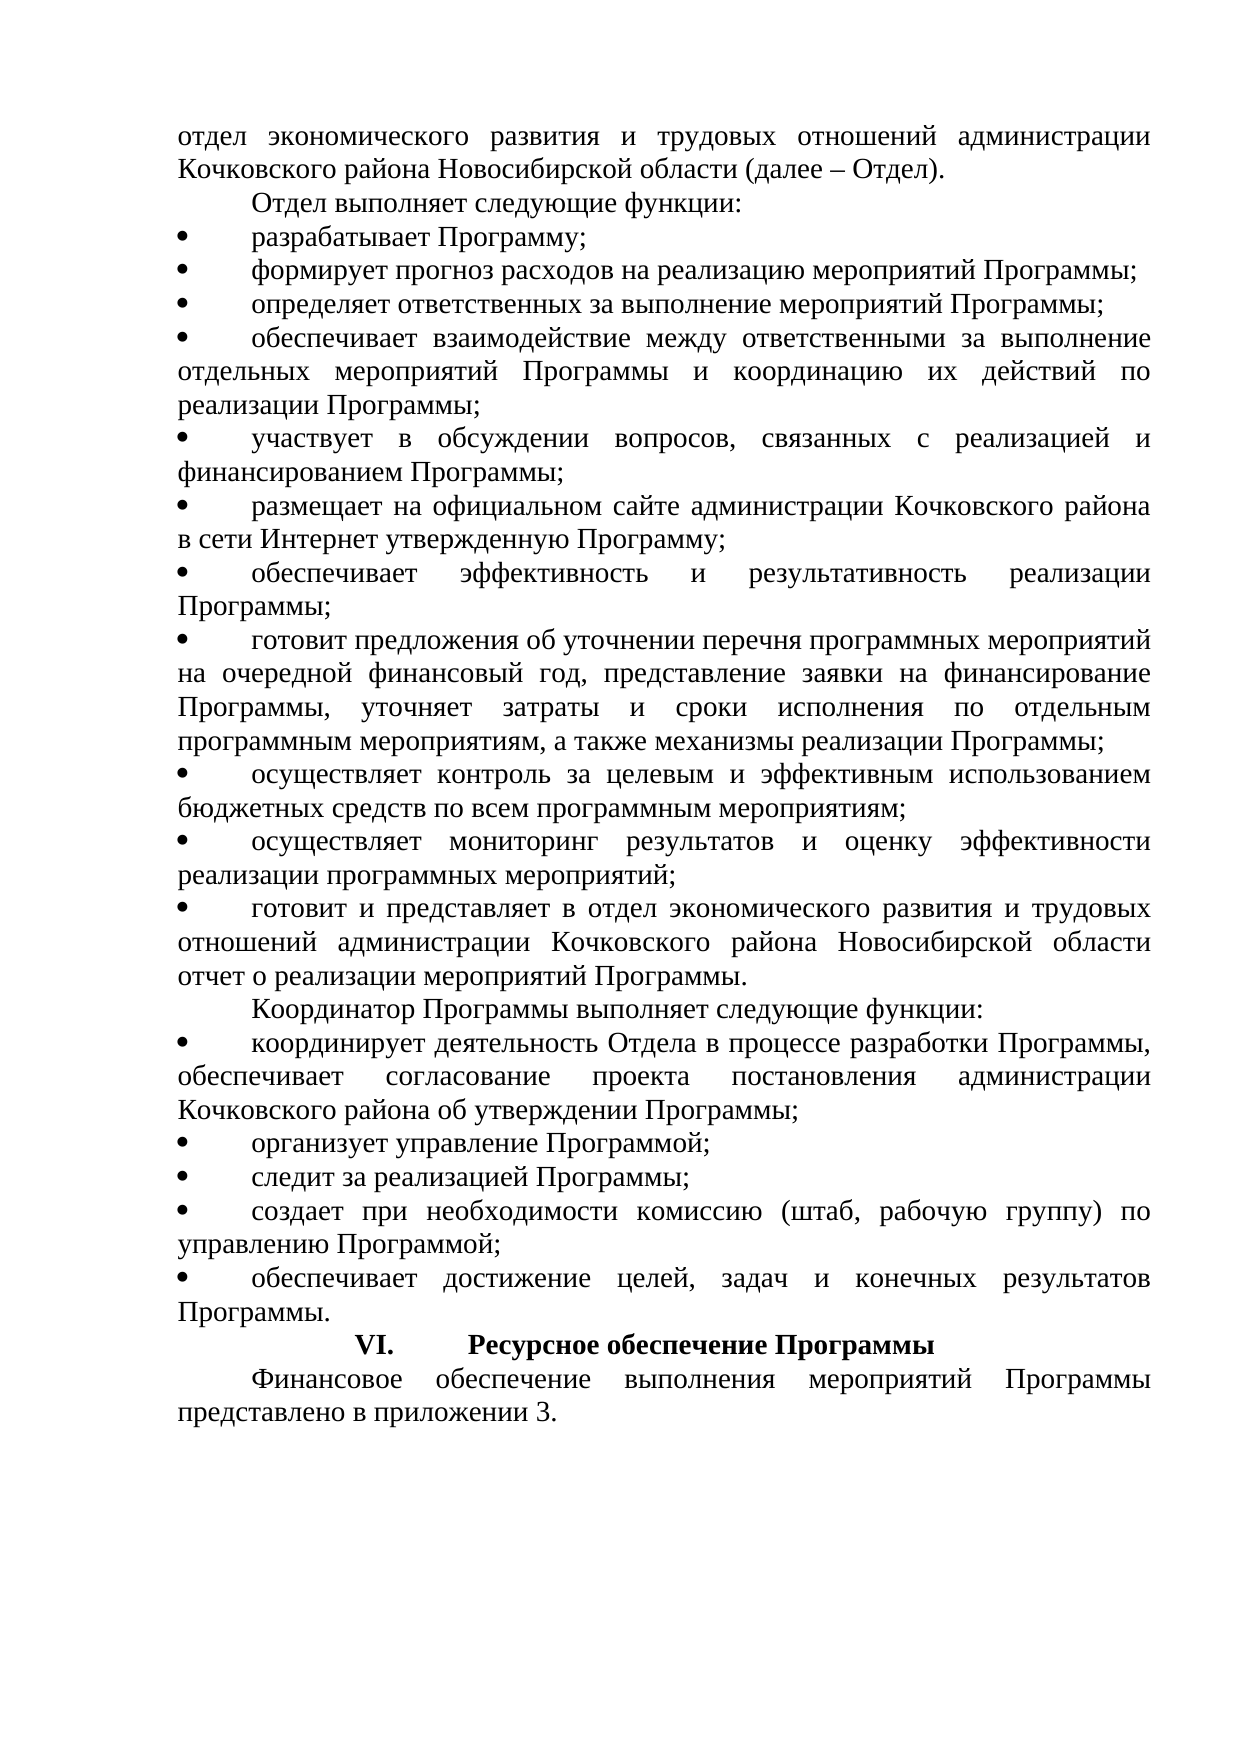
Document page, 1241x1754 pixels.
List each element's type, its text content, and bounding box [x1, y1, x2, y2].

list Ресурсное обеспечение Программы [177, 1327, 1152, 1361]
list осуществляет мониторинг результатов и оценку эффективности реализации программных мероприятий; [177, 823, 1152, 891]
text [177, 118, 1152, 185]
list разрабатывает Программу; [177, 219, 1152, 252]
list обеспечивает взаимодействие между ответственными за выполнение отдельных мероприятий Программы и координацию их действий по реализации Программы; [177, 320, 1152, 420]
list осуществляет контроль за целевым и эффективным использованием бюджетных средств по всем программным мероприятиям; [177, 756, 1152, 823]
list организует управление Программой; [177, 1126, 1152, 1159]
list готовит и представляет в отдел экономического развития и трудовых отношений администрации Кочковского района Новосибирской области отчет о реализации мероприятий Программы. [177, 891, 1152, 991]
list обеспечивает эффективность и результативность реализации Программы; [177, 555, 1152, 622]
text Координатор Программы выполняет следующие функции: [177, 991, 1152, 1025]
text Финансовое обеспечение выполнения мероприятий Программы представлено в приложении 3. [177, 1361, 1152, 1428]
text Отдел выполняет следующие функции: [177, 185, 1152, 219]
list обеспечивает достижение целей, задач и конечных результатов Программы. [177, 1260, 1152, 1327]
list формирует прогноз расходов на реализацию мероприятий Программы; [177, 252, 1152, 286]
list готовит предложения об уточнении перечня программных мероприятий на очередной финансовый год, представление заявки на финансирование Программы, уточняет затраты и сроки исполнения по отдельным программным мероприятиям, а также механизмы реализации Программы; [177, 622, 1152, 756]
list создает при необходимости комиссию (штаб, рабочую группу) по управлению Программой; [177, 1193, 1152, 1260]
list определяет ответственных за выполнение мероприятий Программы; [177, 286, 1152, 320]
list размещает на официальном сайте администрации Кочковского района в сети Интернет утвержденную Программу; [177, 488, 1152, 555]
list участвует в обсуждении вопросов, связанных с реализацией и финансированием Программы; [177, 420, 1152, 488]
list следит за реализацией Программы; [177, 1159, 1152, 1193]
list координирует деятельность Отдела в процессе разработки Программы, обеспечивает согласование проекта постановления администрации Кочковского района об утверждении Программы; [177, 1025, 1152, 1126]
